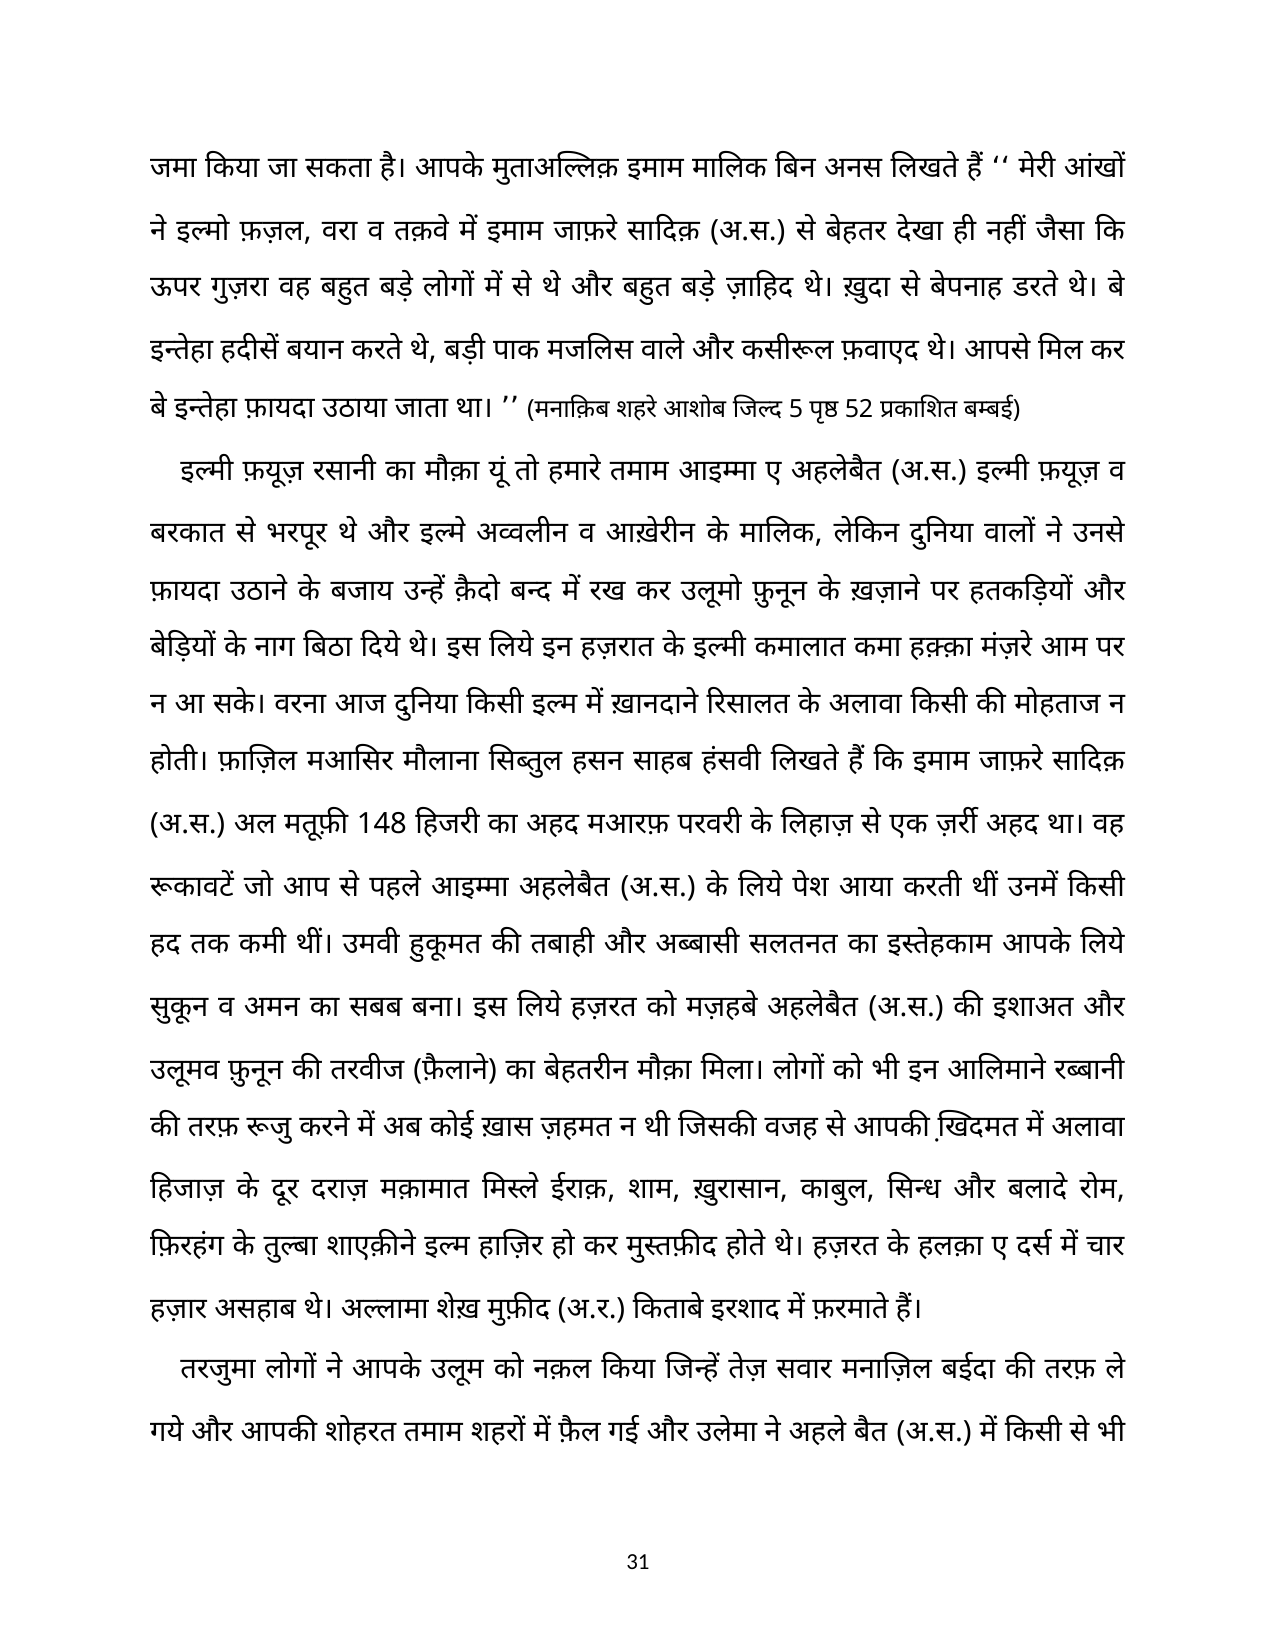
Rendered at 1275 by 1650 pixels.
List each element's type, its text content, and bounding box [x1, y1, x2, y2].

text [150, 150, 1125, 429]
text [150, 1352, 1125, 1453]
text इल्मी फ़यूज़ रसानी का मौक़ा यूं तो हमारे तमाम आइम्मा ए अहलेबैत (अ.स.) इल्मी फ़यूज़ व बरकात से भरपूर थे और इल्मे अव्वलीन व आख़ेरीन के मालिक, लेकिन दुनिया वालों ने उनसे फ़ायदा उठाने के बजाय उन्हें क़ैदो बन्द में रख कर उलूमो फ़ुनून के ख़ज़ाने पर हतकड़ियों और बेड़ियों के नाग बिठा दिये थे। इस लिये इन हज़रात के इल्मी कमालात कमा हक़्क़ा मंज़रे आम पर न आ सके। वरना आज दुनिया किसी इल्म में ख़ानदाने रिसालत के अलावा किसी की मोहताज न होती। फ़ाज़िल मआसिर मौलाना सिब्तुल हसन साहब हंसवी लिखते हैं कि इमाम जाफ़रे सादिक़ (अ.स.) अल मतूफ़ी 148 हिजरी का अहद मआरफ़ परवरी के लिहाज़ से एक ज़र्री अहद था। वह रूकावटें जो आप से पहले आइम्मा अहलेबैत (अ.स.) के लिये पेश आया करती थीं उनमें किसी हद तक कमी थीं। उमवी हुकूमत की तबाही और अब्बासी सलतनत का इस्तेहकाम आपके लिये सुकून व अमन का सबब बना। इस लिये हज़रत को मज़हबे अहलेबैत (अ.स.) की इशाअत और उलूमव फ़ुनून की तरवीज (फ़ैलाने) का बेहतरीन मौक़ा मिला। लोगों को भी इन आलिमाने रब्बानी की तरफ़ रूजु करने में अब कोई ख़ास ज़हमत न थी जिसकी वजह से आपकी खि़दमत में अलावा हिजाज़ के दूर दराज़ मक़ामात मिस्ले ईराक़, शाम, ख़ुरासान, काबुल, सिन्ध और बलादे रोम, फ़िरहंग के तुल्बा शाएक़ीने इल्म हाज़िर हो कर मुस्तफ़ीद होते थे। हज़रत के हलक़ा ए दर्स में चार हज़ार असहाब थे। अल्लामा शेख़ मुफ़ीद (अ.र.) किताबे इरशाद में फ़रमाते हैं। [150, 449, 1125, 1331]
